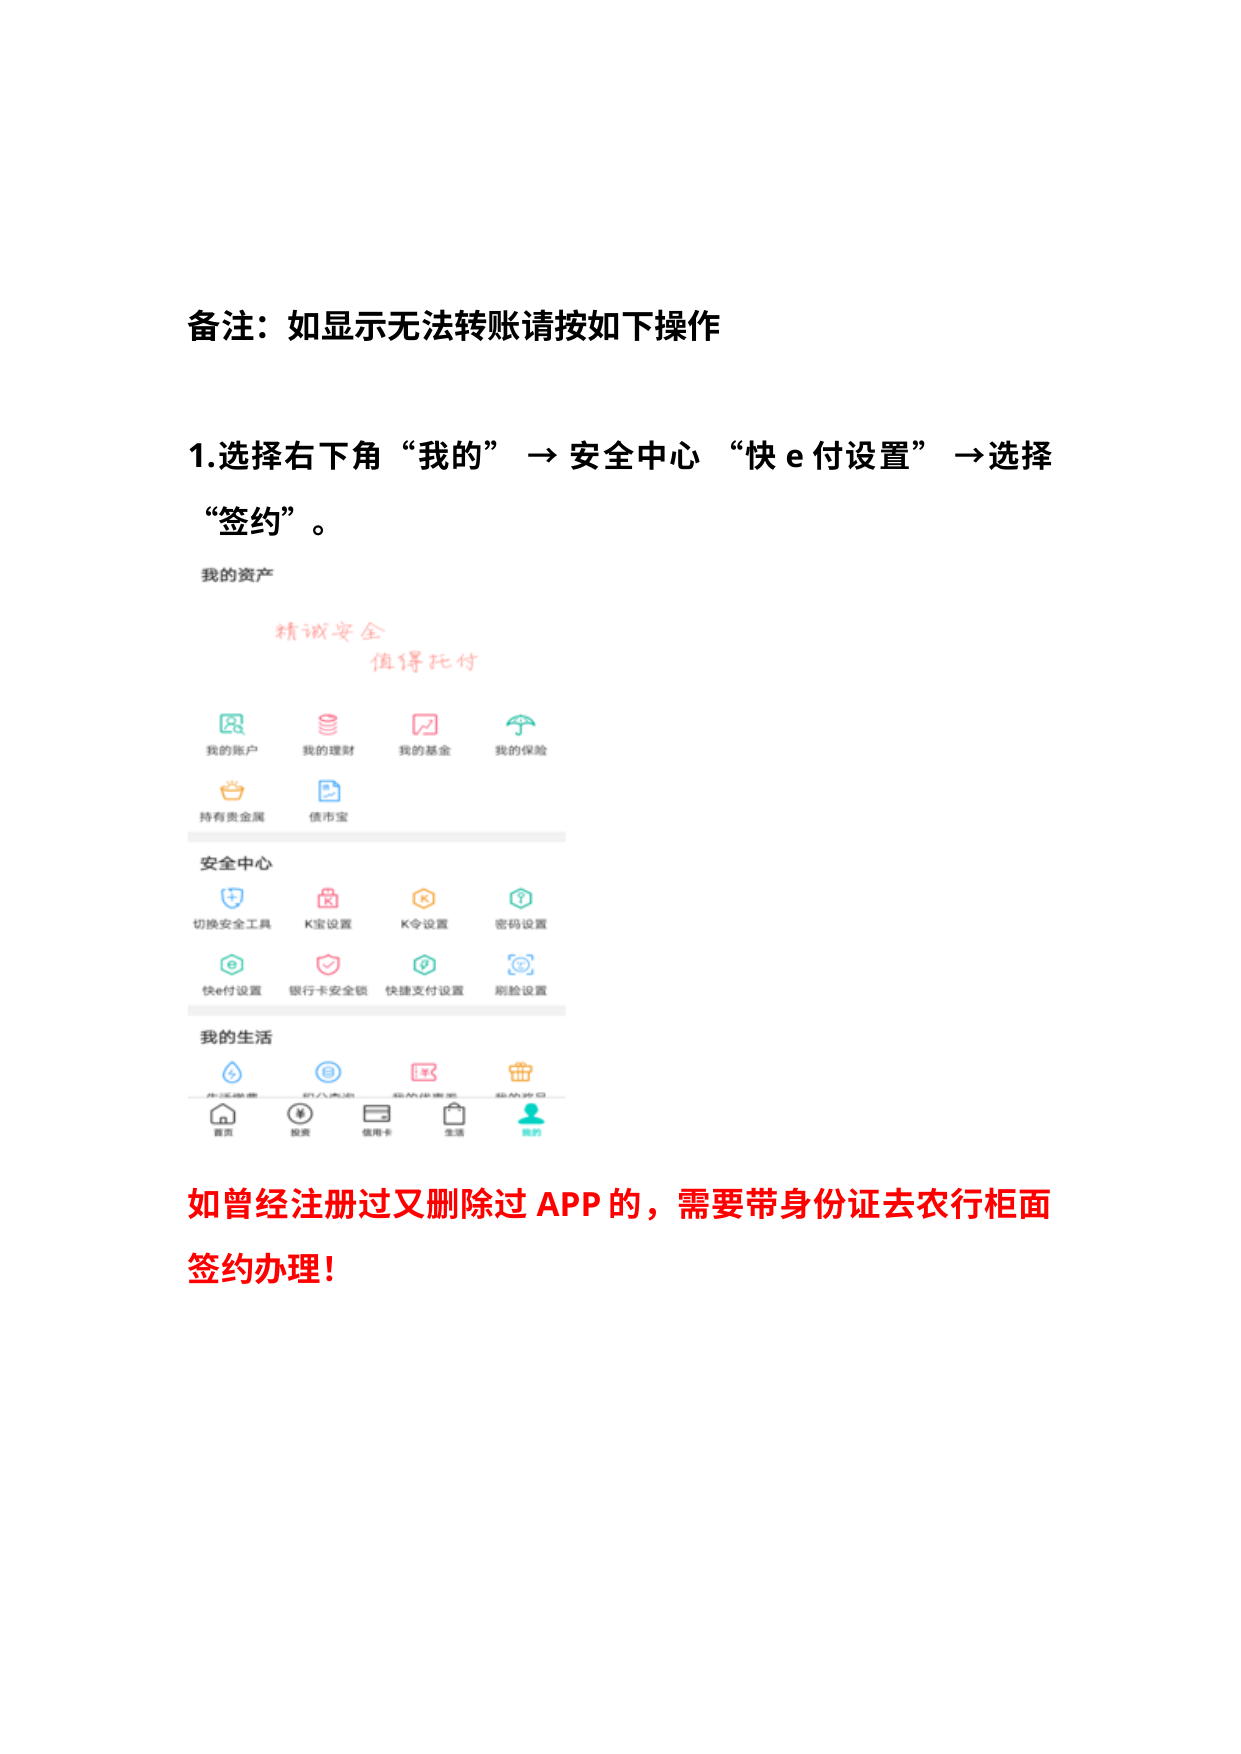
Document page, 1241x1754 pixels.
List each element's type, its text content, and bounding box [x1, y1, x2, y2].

text 1.选择右下角“我的” → 安全中心 “快e付设置” →选择 “签约”。 [187, 422, 1053, 552]
text 备注：如显示无法转账请按如下操作 [187, 292, 1053, 357]
text 如曾经注册过又删除过APP的，需要带身份证去农行柜面签约办理！ [187, 1169, 1053, 1299]
picture [187, 552, 566, 1138]
